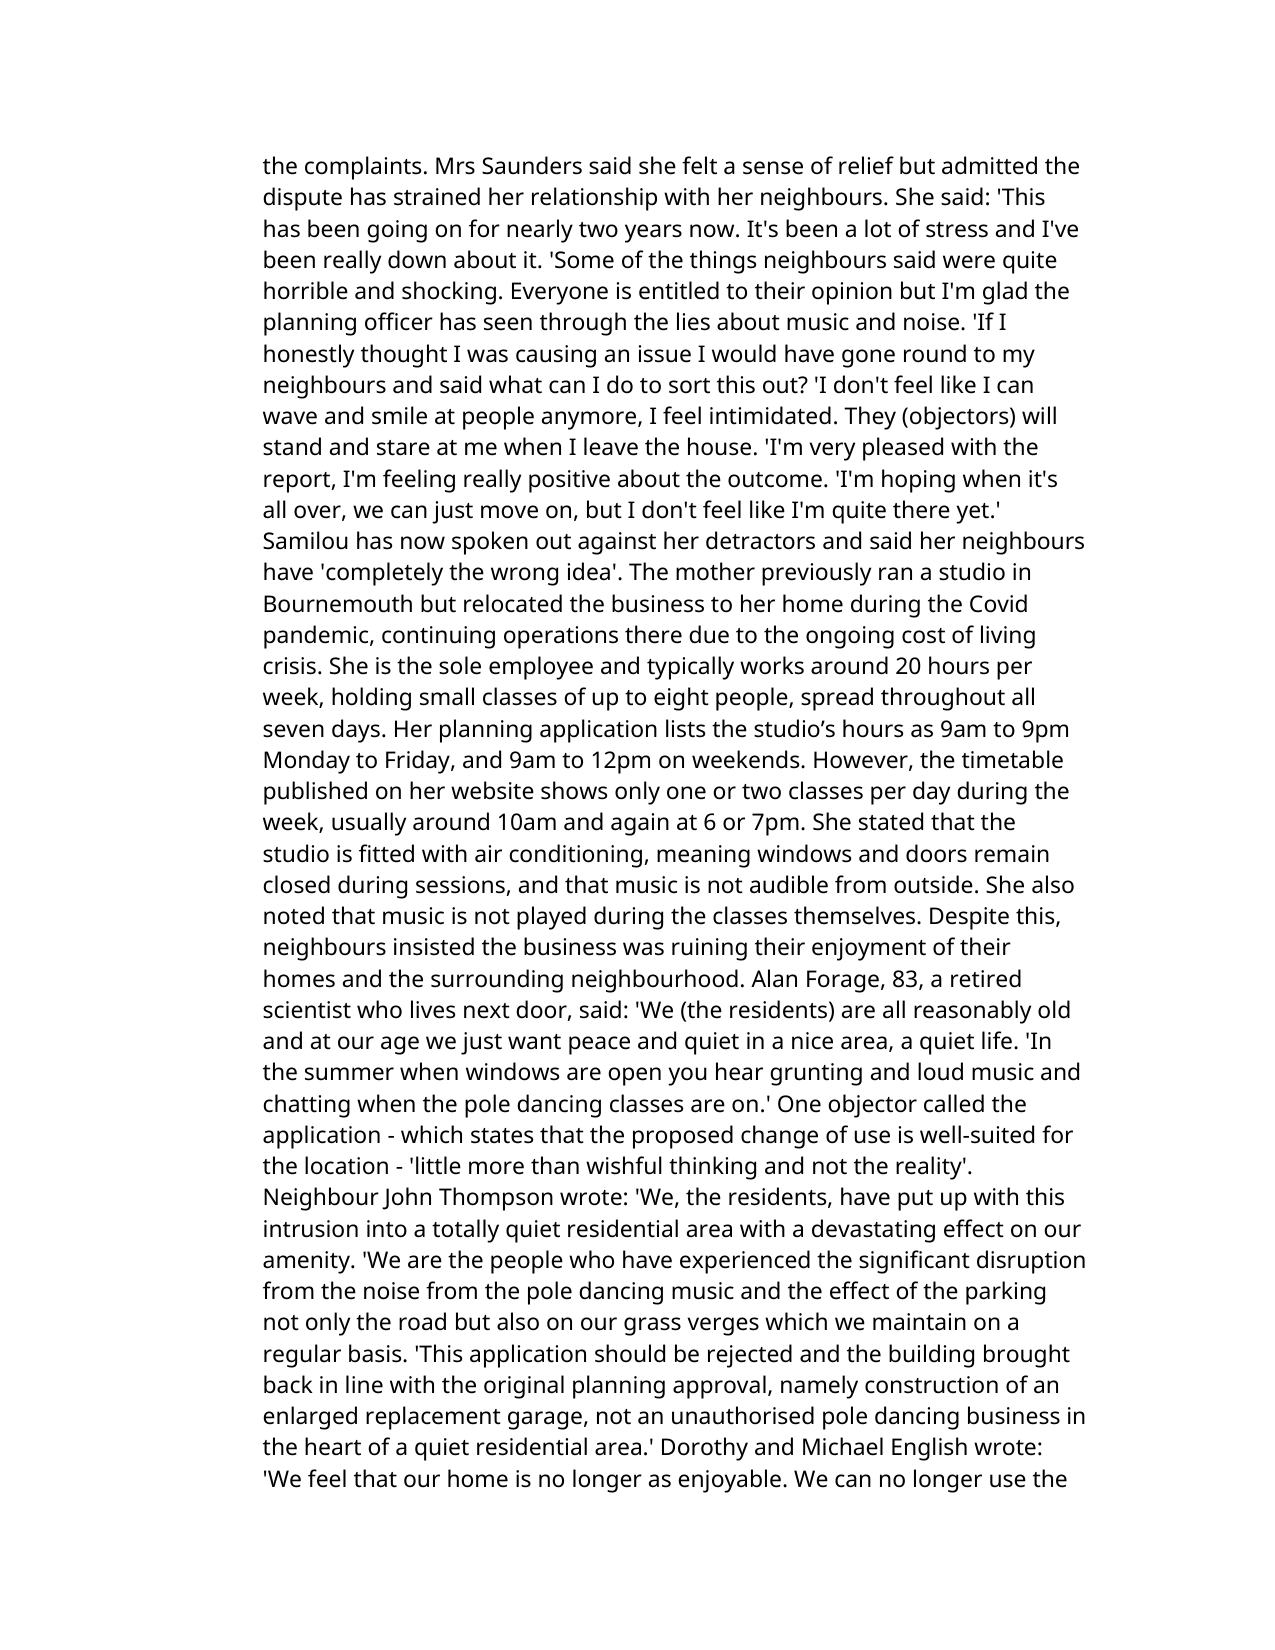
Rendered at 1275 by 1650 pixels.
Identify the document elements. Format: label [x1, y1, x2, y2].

list [225, 150, 1087, 1494]
